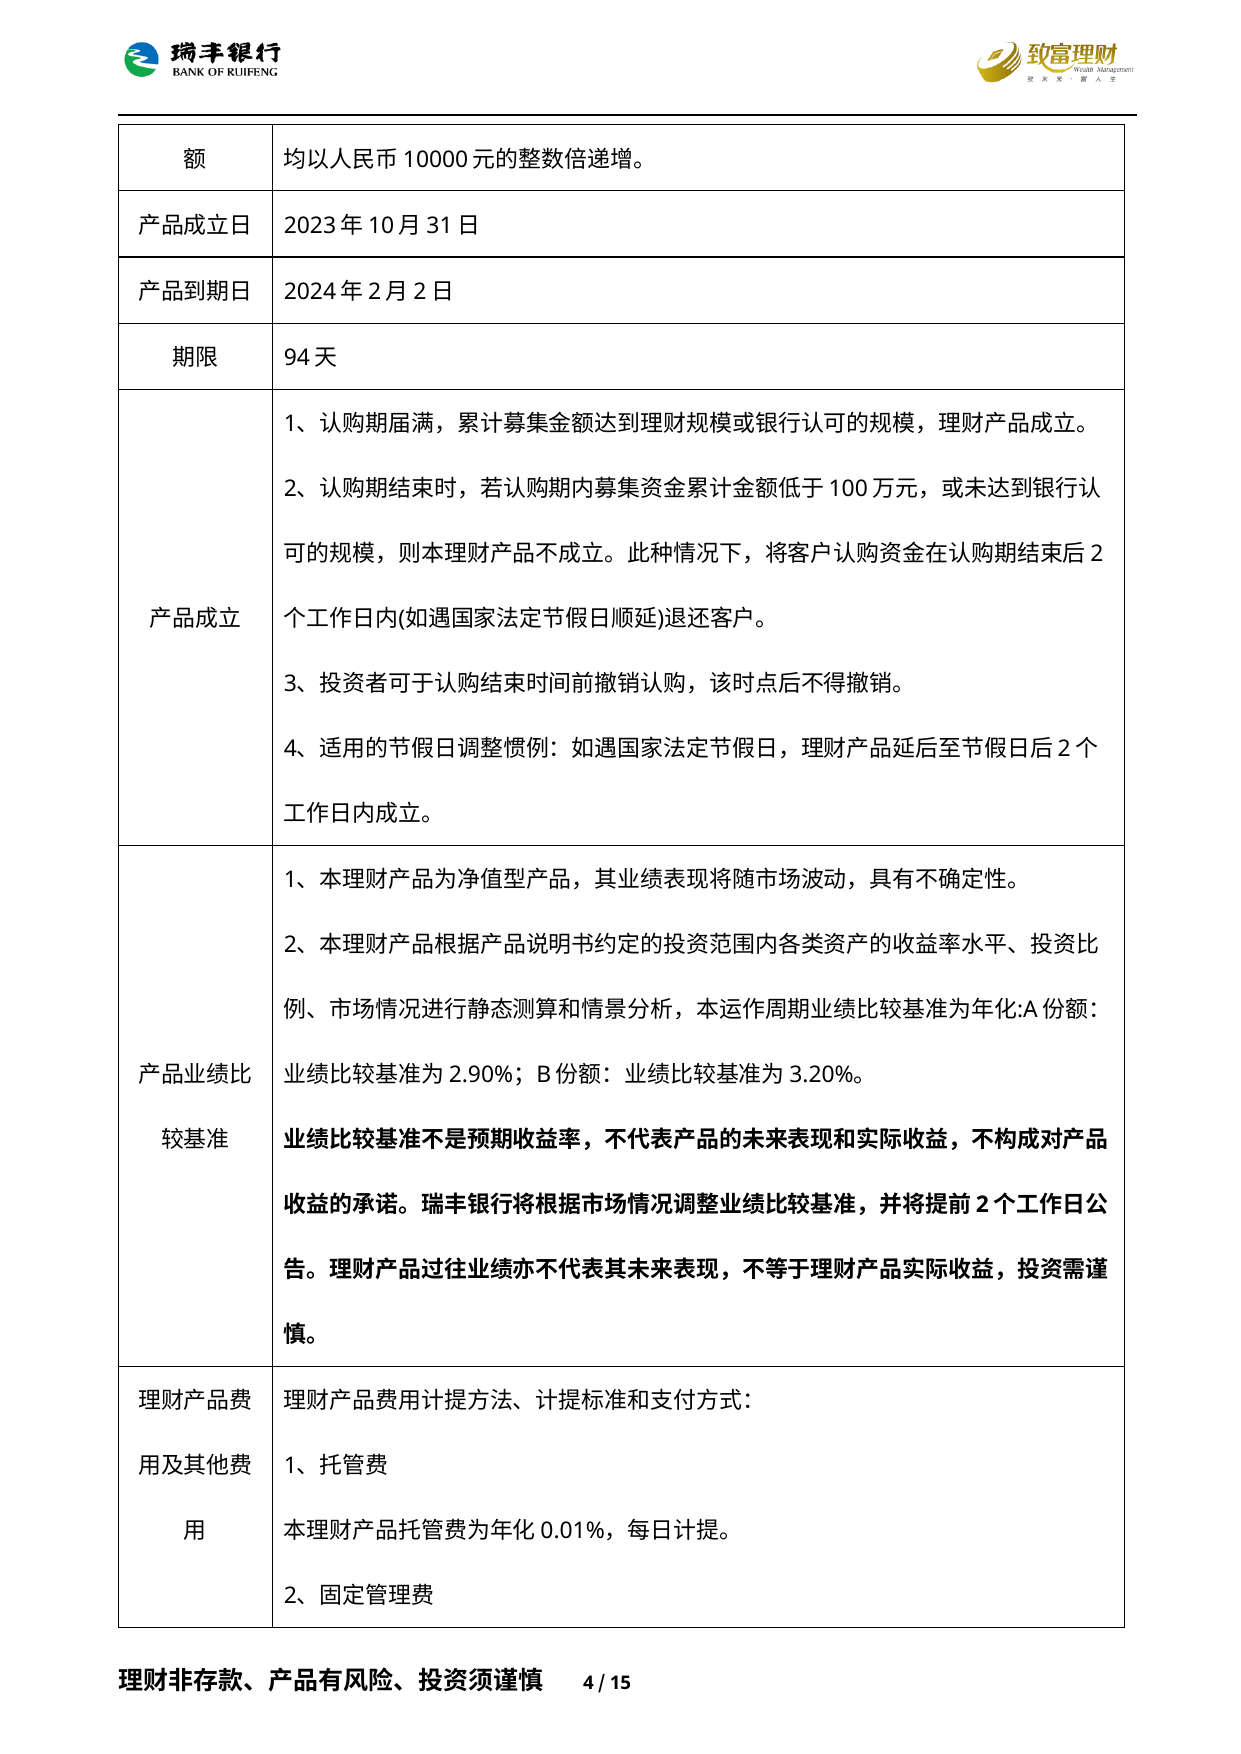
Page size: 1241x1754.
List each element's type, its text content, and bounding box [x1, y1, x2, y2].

table_cell 期限 [119, 324, 272, 388]
table_cell 产品成立 [119, 390, 272, 844]
table_cell 产品成立日 [119, 191, 272, 256]
table_cell 1、认购期届满，累计募集金额达到理财规模或银行认可的规模，理财产品成立。 2、认购期结束时，若认购期内募集资金累计金额低于100万元，或未达到银行认可的规模，则本理财产品不成立。此种情况下，将客户认购资金在认购期结束后2个工作日内(如遇国家法定节假日顺延)退还客户。 3、投资者可于认购结束时间前撤销认购，该时点后不得撤销。 4、适用的节假日调整惯例：如遇国家法定节假日，理财产品延后至节假日后2个工作日内成立。 [273, 390, 1124, 844]
table_cell 产品业绩比较基准 [119, 846, 272, 1366]
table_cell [273, 125, 1124, 190]
picture [974, 40, 1136, 83]
table_cell 理财产品费用及其他费用 [119, 1367, 272, 1627]
table_cell 2024年2月2日 [273, 258, 1124, 322]
table_cell 94天 [273, 324, 1124, 388]
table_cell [273, 1367, 1124, 1627]
table_cell 产品到期日 [119, 258, 272, 322]
table_cell 认购起点金额 [119, 125, 272, 190]
picture [118, 36, 290, 83]
table_cell 2023年10月31日 [273, 191, 1124, 256]
table_cell 1、本理财产品为净值型产品，其业绩表现将随市场波动，具有不确定性。 2、本理财产品根据产品说明书约定的投资范围内各类资产的收益率水平、投资比例、市场情况进行静态测算和情景分析，本运作周期业绩比较基准为年化:A份额：业绩比较基准为2.90%；B份额：业绩比较基准为3.20%。 业绩比较基准不是预期收益率，不代表产品的未来表现和实际收益，不构成对产品收益的承诺。瑞丰银行将根据市场情况调整业绩比较基准，并将提前2个工作日公告。理财产品过往业绩亦不代表其未来表现，不等于理财产品实际收益，投资需谨慎。 [273, 846, 1124, 1366]
